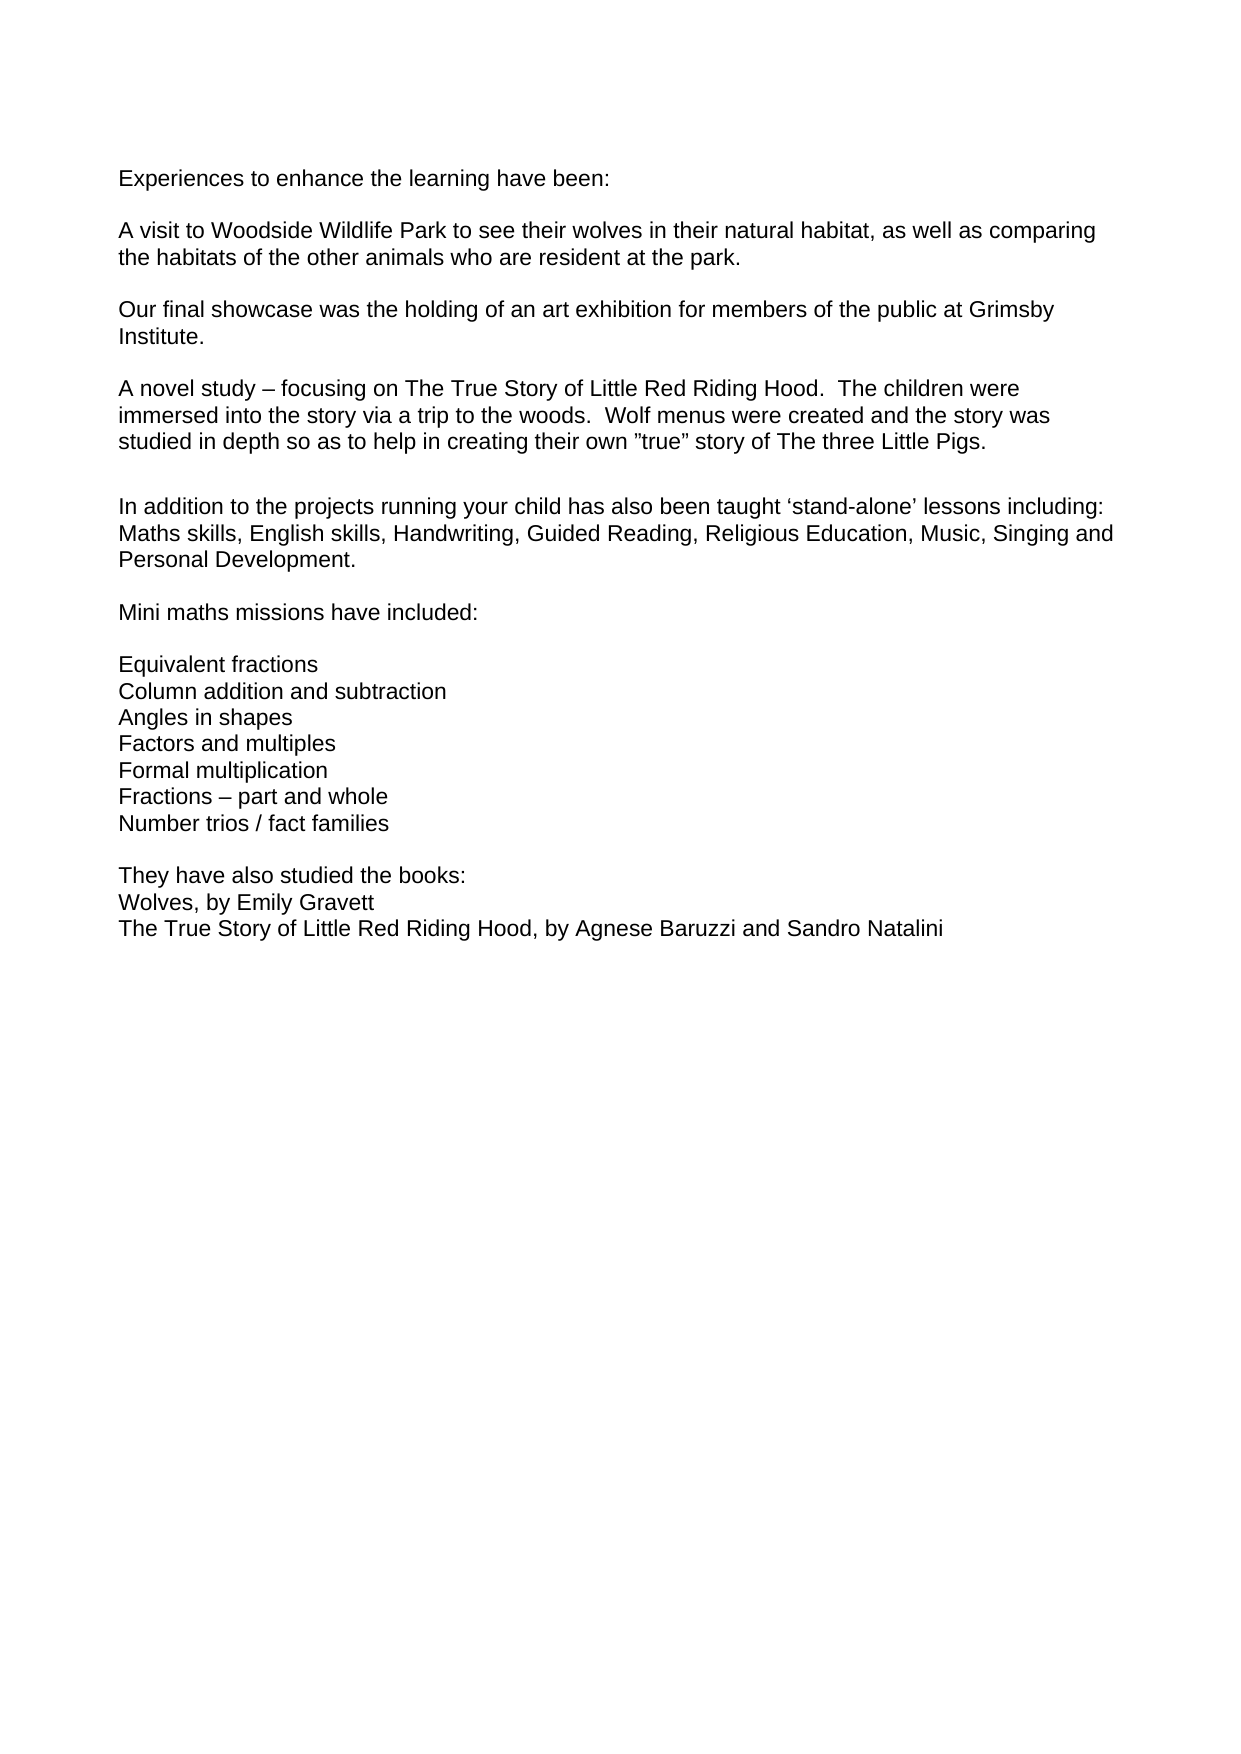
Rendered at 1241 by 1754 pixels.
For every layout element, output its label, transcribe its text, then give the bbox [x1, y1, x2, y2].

text Experiences to enhance the learning have been: [118, 164, 1122, 191]
text Number trios / fact families [118, 809, 1122, 836]
text A novel study – focusing on The True Story of Little Red Riding Hood. The children were immersed into the story via a trip to the woods. Wolf menus were created and the story was studied in depth so as to help in creating their own ”true” story of The three Little Pigs. [118, 375, 1122, 454]
text Mini maths missions have included: [118, 599, 1122, 625]
text Fractions – part and whole [118, 783, 1122, 809]
text The True Story of Little Red Riding Hood, by Agnese Baruzzi and Sandro Natalini [118, 915, 1122, 941]
text Column addition and subtraction [118, 678, 1122, 704]
text They have also studied the books: [118, 862, 1122, 888]
text Factors and multiples [118, 730, 1122, 757]
text Formal multiplication [118, 757, 1122, 783]
text A visit to Woodside Wildlife Park to see their wolves in their natural habitat, as well as comparing the habitats of the other animals who are resident at the park. [118, 217, 1122, 270]
text Angles in shapes [118, 704, 1122, 730]
text Maths skills, English skills, Handwriting, Guided Reading, Religious Education, Music, Singing and Personal Development. [118, 519, 1122, 572]
text Equivalent fractions [118, 651, 1122, 678]
text In addition to the projects running your child has also been taught ‘stand-alone’ lessons including: [118, 493, 1122, 519]
text Wolves, by Emily Gravett [118, 888, 1122, 915]
text Our final showcase was the holding of an art exhibition for members of the public at Grimsby Institute. [118, 296, 1122, 349]
